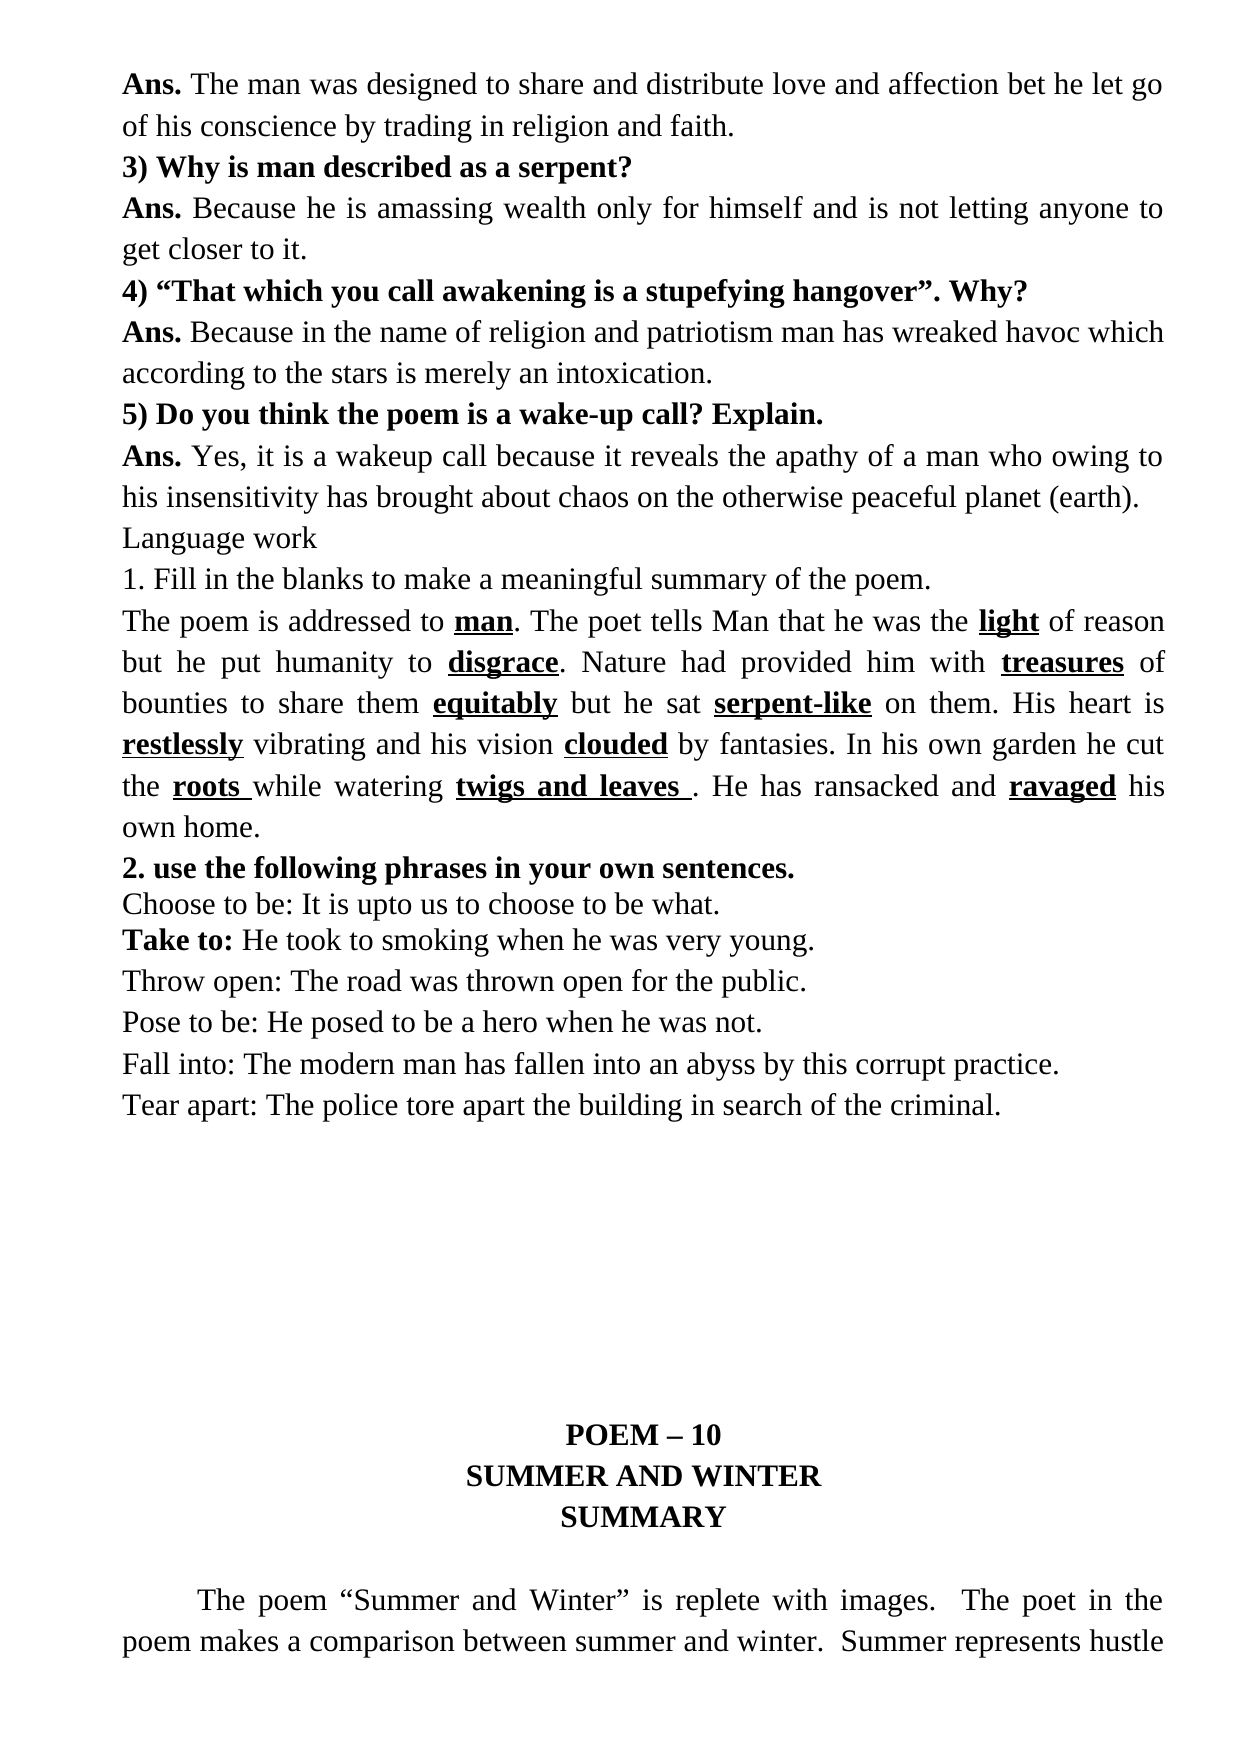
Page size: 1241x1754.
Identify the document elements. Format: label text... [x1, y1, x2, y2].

text SUMMER AND WINTER [122, 1457, 1165, 1493]
text Throw open: The road was thrown open for the public. [122, 962, 1165, 998]
text 5) Do you think the poem is a wake-up call? Explain. [122, 396, 1165, 432]
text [122, 1581, 1165, 1658]
text Fall into: The modern man has fallen into an abyss by this corrupt practice. [122, 1045, 1165, 1081]
text Take to: He took to smoking when he was very young. [122, 921, 1165, 957]
text 2. use the following phrases in your own sentences. [122, 849, 1165, 885]
text Ans. Because he is amassing wealth only for himself and is not letting anyone to get closer to it. [122, 189, 1165, 267]
text Choose to be: It is upto us to choose to be what. [122, 885, 1165, 921]
text POEM – 10 [122, 1416, 1165, 1452]
text Ans. Because in the name of religion and patriotism man has wreaked havoc which according to the stars is merely an intoxication. [122, 313, 1165, 390]
text 1. Fill in the blanks to make a meaningful summary of the poem. [122, 561, 1165, 597]
text 3) Why is man described as a serpent? [122, 148, 1165, 184]
text Pose to be: He posed to be a hero when he was not. [122, 1004, 1165, 1040]
text The poem is addressed to man. The poet tells Man that he was the light of reason but he put humanity to disgrace. Nature had provided him with treasures of bounties to share them equitably but he sat serpent-like on them. His heart is restlessly vibrating and his vision clouded by fantasies. In his own garden he cut the roots while watering twigs and leaves . He has ransacked and ravaged his own home. [122, 602, 1165, 844]
text Ans. Yes, it is a wakeup call because it reveals the apathy of a man who owing to his insensitivity has brought about chaos on the otherwise peaceful planet (earth). [122, 437, 1165, 514]
text SUMMARY [122, 1499, 1165, 1535]
text Ans. The man was designed to share and distribute love and affection bet he let go of his conscience by trading in religion and faith. [122, 66, 1165, 143]
text Tear apart: The police tore apart the building in search of the criminal. [122, 1086, 1165, 1122]
text 4) “That which you call awakening is a stupefying hangover”. Why? [122, 272, 1165, 308]
text Language work [122, 519, 1165, 555]
